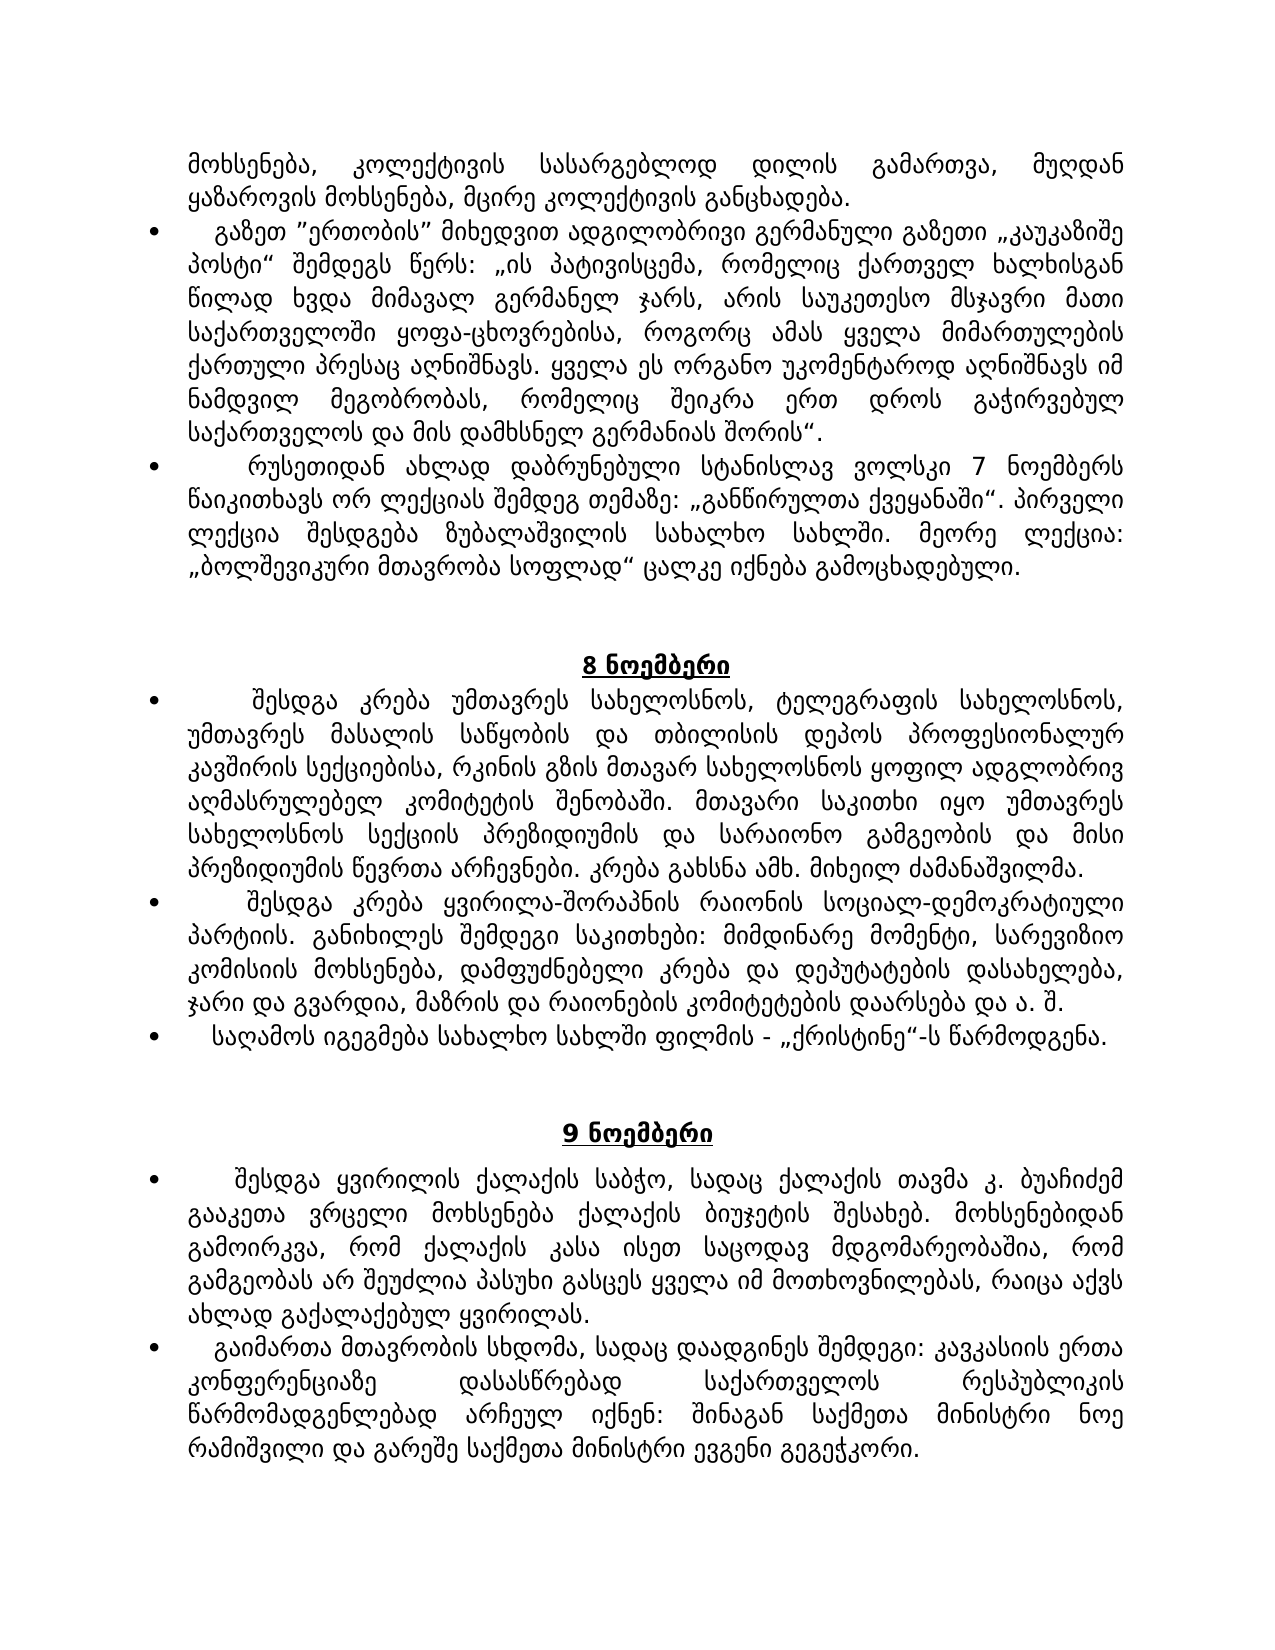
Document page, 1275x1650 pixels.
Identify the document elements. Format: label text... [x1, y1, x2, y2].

list გაზეთ ”ერთობის” მიხედვით ადგილობრივი გერმანული გაზეთი „კაუკაზიშე პოსტი“ შემდეგს წერს: „ის პატივისცემა, რომელიც ქართველ ხალხისგან წილად ხვდა მიმავალ გერმანელ ჯარს, არის საუკეთესო მსჯავრი მათი საქართველოში ყოფა-ცხოვრებისა, როგორც ამას ყველა მიმართულების ქართული პრესაც აღნიშნავს. ყველა ეს ორგანო უკომენტაროდ აღნიშნავს იმ ნამდვილ მეგობრობას, რომელიც შეიკრა ერთ დროს გაჭირვებულ საქართველოს და მის დამხსნელ გერმანიას შორის“. [150, 217, 1125, 447]
list შესდგა ყვირილის ქალაქის საბჭო, სადაც ქალაქის თავმა კ. ბუაჩიძემ გააკეთა ვრცელი მოხსენება ქალაქის ბიუჯეტის შესახებ. მოხსენებიდან გამოირკვა, რომ ქალაქის კასა ისეთ საცოდავ მდგომარეობაშია, რომ გამგეობას არ შეუძლია პასუხი გასცეს ყველა იმ მოთხოვნილებას, რაიცა აქვს ახლად გაქალაქებულ ყვირილას. [150, 1166, 1125, 1329]
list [150, 150, 1125, 213]
list საღამოს იგეგმება სახალხო სახლში ფილმის - „ქრისტინე“-ს წარმოდგენა. [150, 1022, 1125, 1051]
text 9 ნოემბერი [150, 1120, 1125, 1149]
list შესდგა კრება ყვირილა-შორაპნის რაიონის სოციალ-დემოკრატიული პარტიის. განიხილეს შემდეგი საკითხები: მიმდინარე მომენტი, სარევიზიო კომისიის მოხსენება, დამფუძნებელი კრება და დეპუტატების დასახელება, ჯარი და გვარდია, მაზრის და რაიონების კომიტეტების დაარსება და ა. შ. [150, 888, 1125, 1018]
list რუსეთიდან ახლად დაბრუნებული სტანისლავ ვოლსკი 7 ნოემბერს წაიკითხავს ორ ლექციას შემდეგ თემაზე: „განწირულთა ქვეყანაში“. პირველი ლექცია შესდგება ზუბალაშვილის სახალხო სახლში. მეორე ლექცია: „ბოლშევიკური მთავრობა სოფლად“ ცალკე იქნება გამოცხადებული. [150, 452, 1125, 582]
list გაიმართა მთავრობის სხდომა, სადაც დაადგინეს შემდეგი: კავკასიის ერთა კონფერენციაზე დასასწრებად საქართველოს რესპუბლიკის წარმომადგენლებად არჩეულ იქნენ: შინაგან საქმეთა მინისტრი ნოე რამიშვილი და გარეშე საქმეთა მინისტრი ევგენი გეგეჭკორი. [150, 1333, 1125, 1463]
list შესდგა კრება უმთავრეს სახელოსნოს, ტელეგრაფის სახელოსნოს, უმთავრეს მასალის საწყობის და თბილისის დეპოს პროფესიონალურ კავშირის სექციებისა, რკინის გზის მთავარ სახელოსნოს ყოფილ ადგლობრივ აღმასრულებელ კომიტეტის შენობაში. მთავარი საკითხი იყო უმთავრეს სახელოსნოს სექციის პრეზიდიუმის და სარაიონო გამგეობის და მისი პრეზიდიუმის წევრთა არჩევნები. კრება გახსნა ამხ. მიხეილ ძამანაშვილმა. [150, 687, 1125, 883]
list 8 ნოემბერი [187, 647, 1125, 681]
